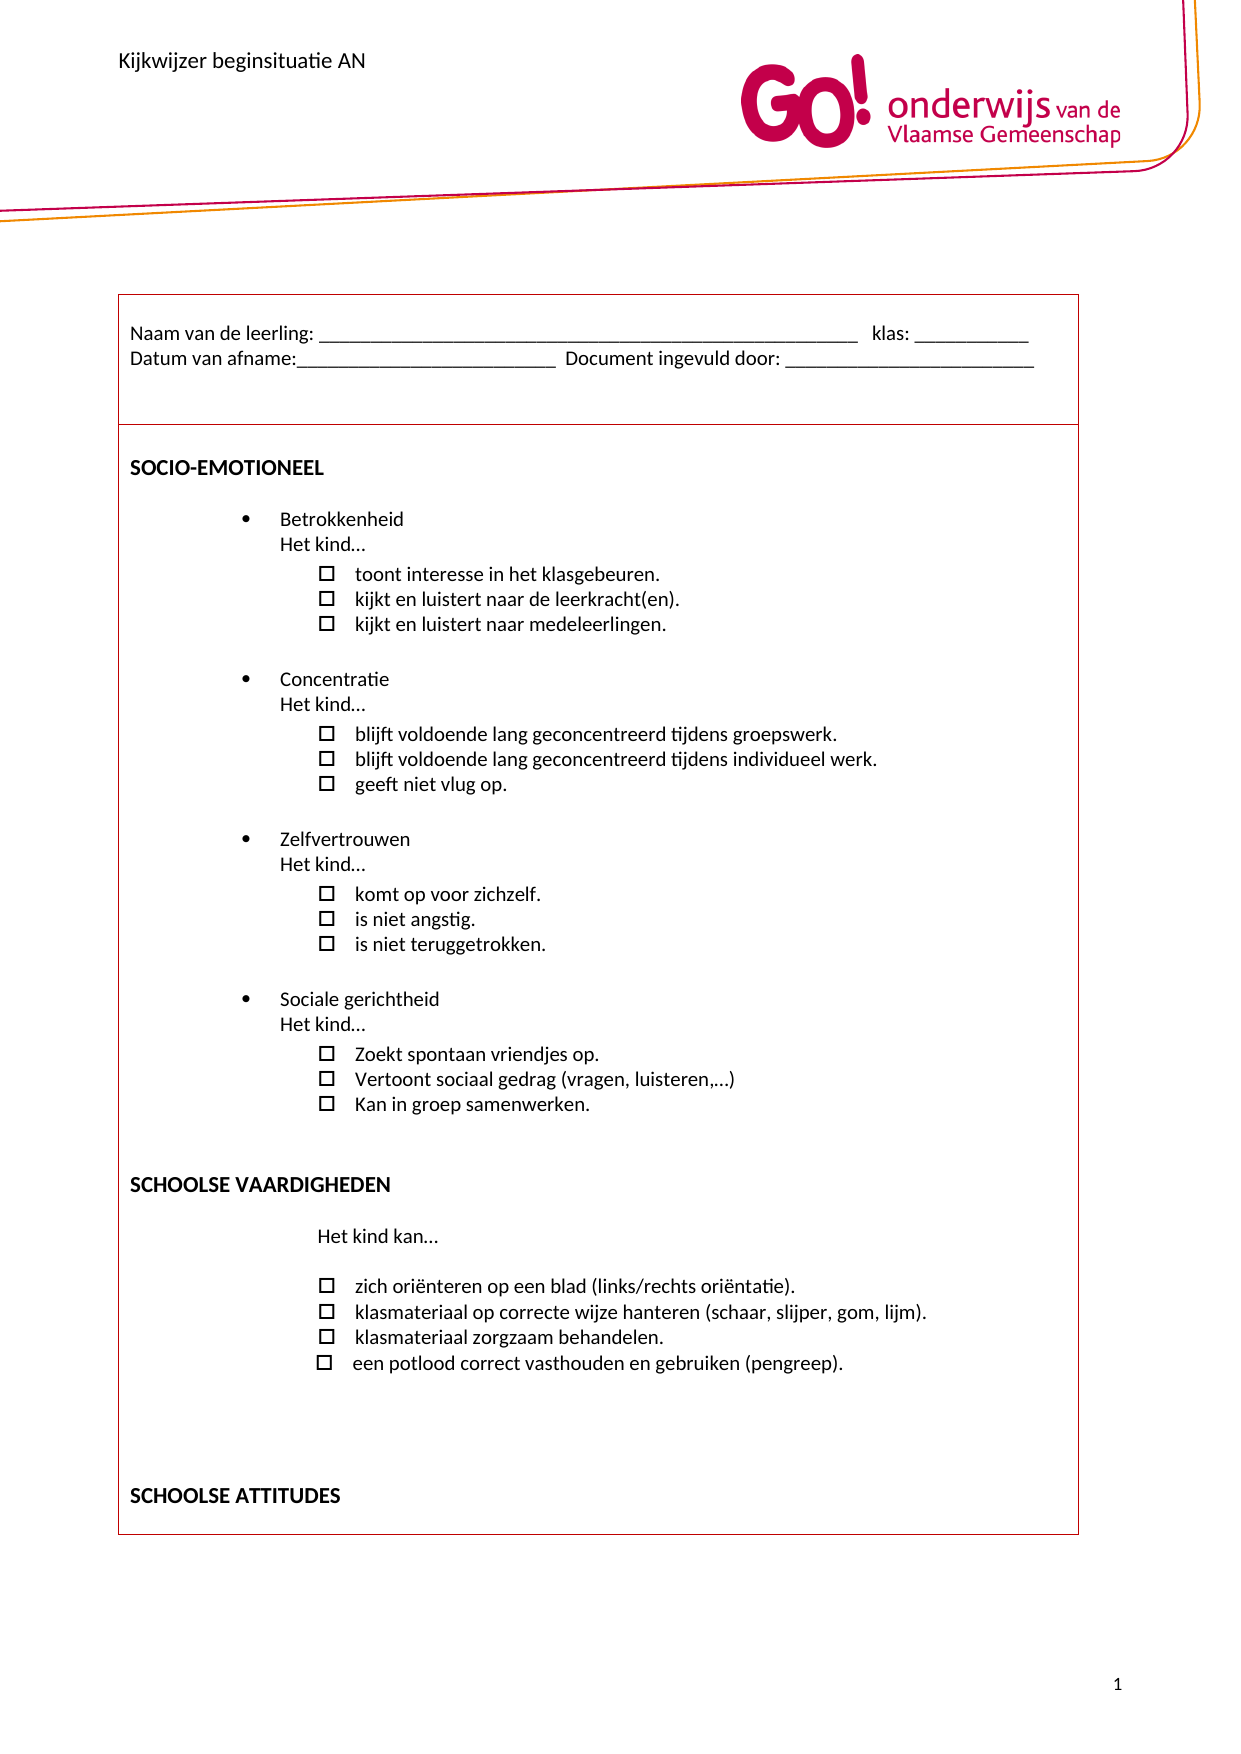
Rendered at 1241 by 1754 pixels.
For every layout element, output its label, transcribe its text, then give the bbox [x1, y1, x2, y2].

table_header Naam van de leerling: ____________________________________________________ klas: ___________ Datum van afname:_________________________ Document ingevuld door: ________________________ [119, 295, 1078, 424]
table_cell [119, 425, 1078, 1534]
picture [741, 54, 1121, 148]
